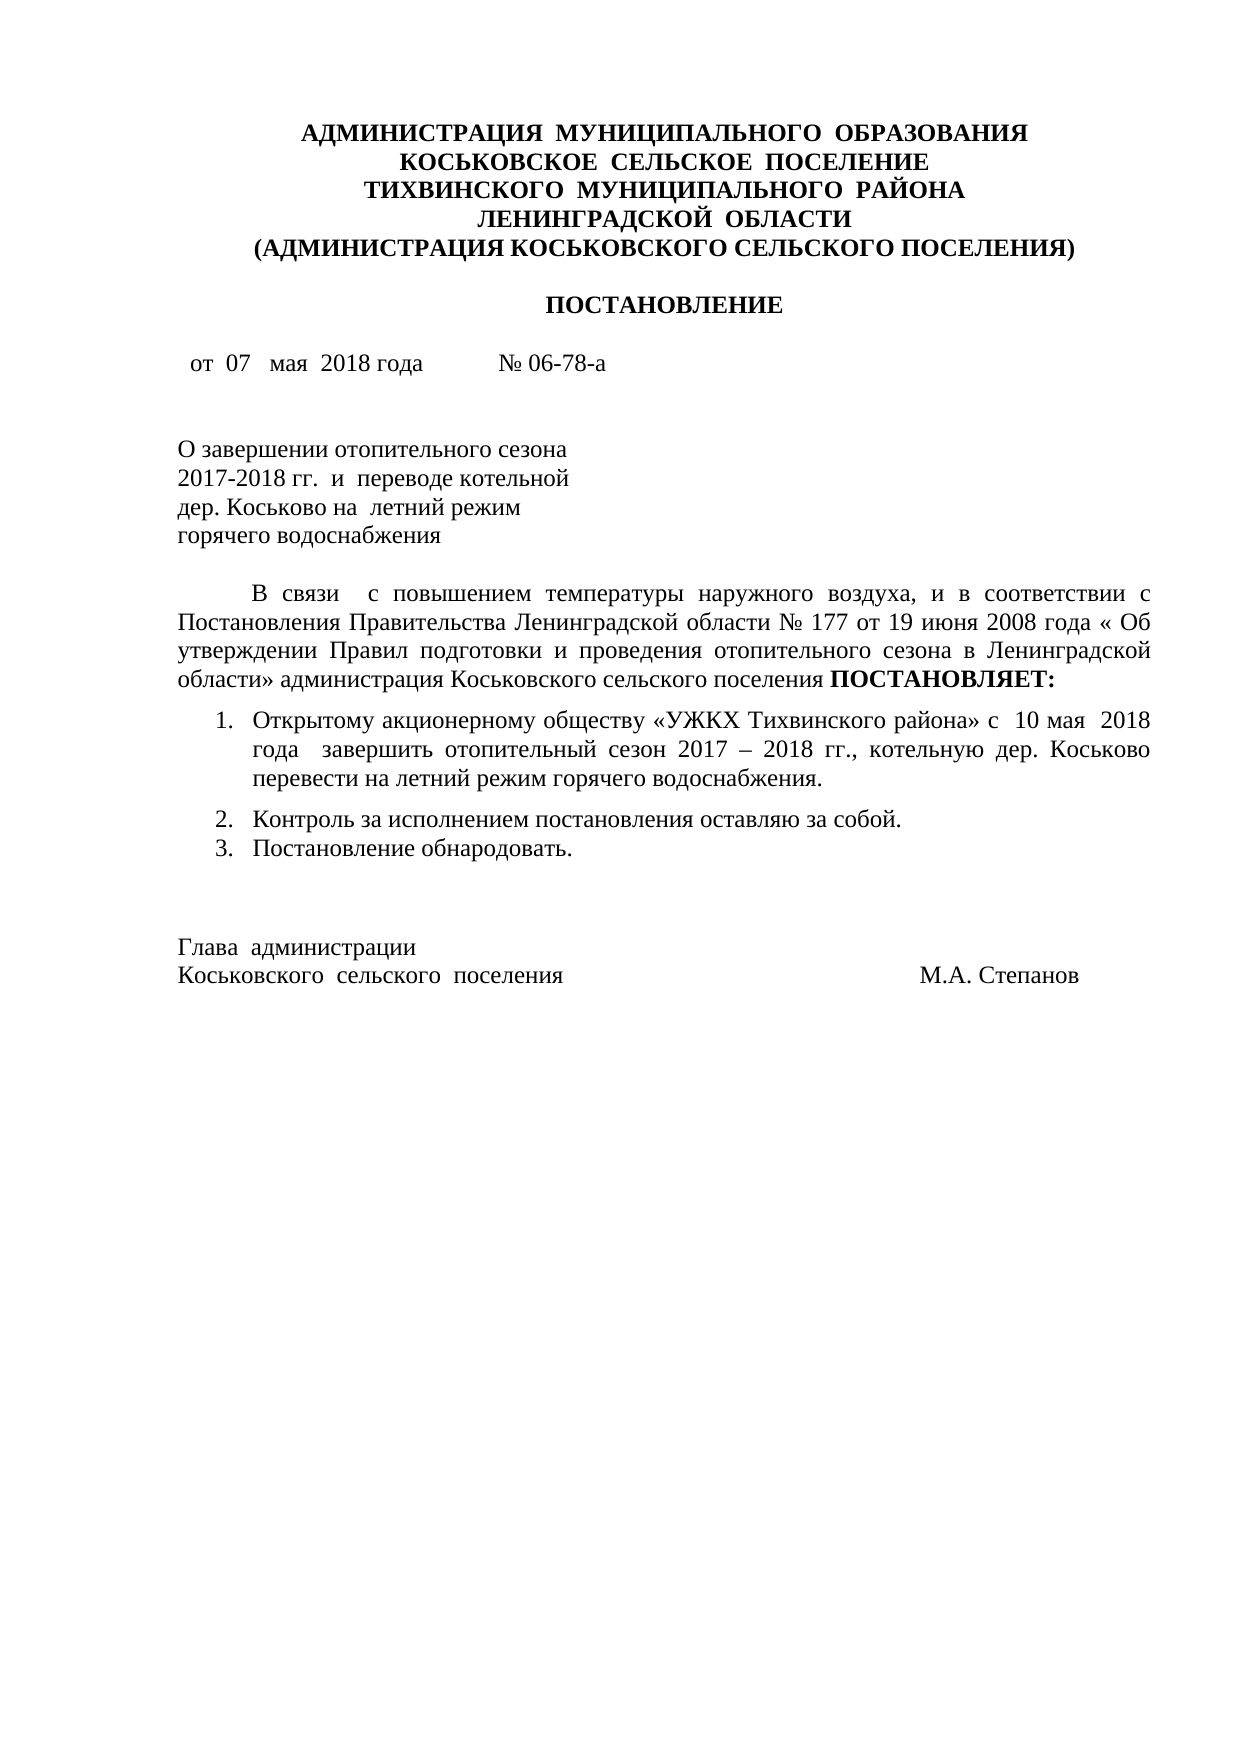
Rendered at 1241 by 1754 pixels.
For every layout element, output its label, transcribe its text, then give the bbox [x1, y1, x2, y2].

text 2017-2018 гг. и переводе котельной [177, 463, 1152, 492]
list Постановление обнародовать. [215, 833, 1152, 862]
text дер. Коськово на летний режим [177, 492, 1152, 521]
text горячего водоснабжения [177, 521, 1152, 549]
text ПОСТАНОВЛЕНИЕ [177, 291, 1152, 319]
text О завершении отопительного сезона [177, 434, 1152, 463]
text В связи с повышением температуры наружного воздуха, и в соответствии с Постановления Правительства Ленинградской области № 177 от 19 июня 2008 года « Об утверждении Правил подготовки и проведения отопительного сезона в Ленинградской области» администрация Коськовского сельского поселения ПОСТАНОВЛЯЕТ: [177, 578, 1152, 693]
text Глава администрации [177, 932, 1152, 961]
text КОСЬКОВСКОЕ СЕЛЬСКОЕ ПОСЕЛЕНИЕ [177, 147, 1152, 176]
text от 07 мая 2018 года № 06-78-а [177, 348, 1152, 377]
text ТИХВИНСКОГО МУНИЦИПАЛЬНОГО РАЙОНА [177, 176, 1152, 204]
text АДМИНИСТРАЦИЯ МУНИЦИПАЛЬНОГО ОБРАЗОВАНИЯ [177, 118, 1152, 147]
text ЛЕНИНГРАДСКОЙ ОБЛАСТИ [177, 204, 1152, 233]
text Коськовского сельского поселения М.А. Степанов [177, 961, 1152, 989]
text (АДМИНИСТРАЦИЯ КОСЬКОВСКОГО СЕЛЬСКОГО ПОСЕЛЕНИЯ) [177, 233, 1152, 262]
list Открытому акционерному обществу «УЖКХ Тихвинского района» с 10 мая 2018 года завершить отопительный сезон 2017 – 2018 гг., котельную дер. Коськово перевести на летний режим горячего водоснабжения. [215, 706, 1152, 792]
list Контроль за исполнением постановления оставляю за собой. [215, 804, 1152, 833]
